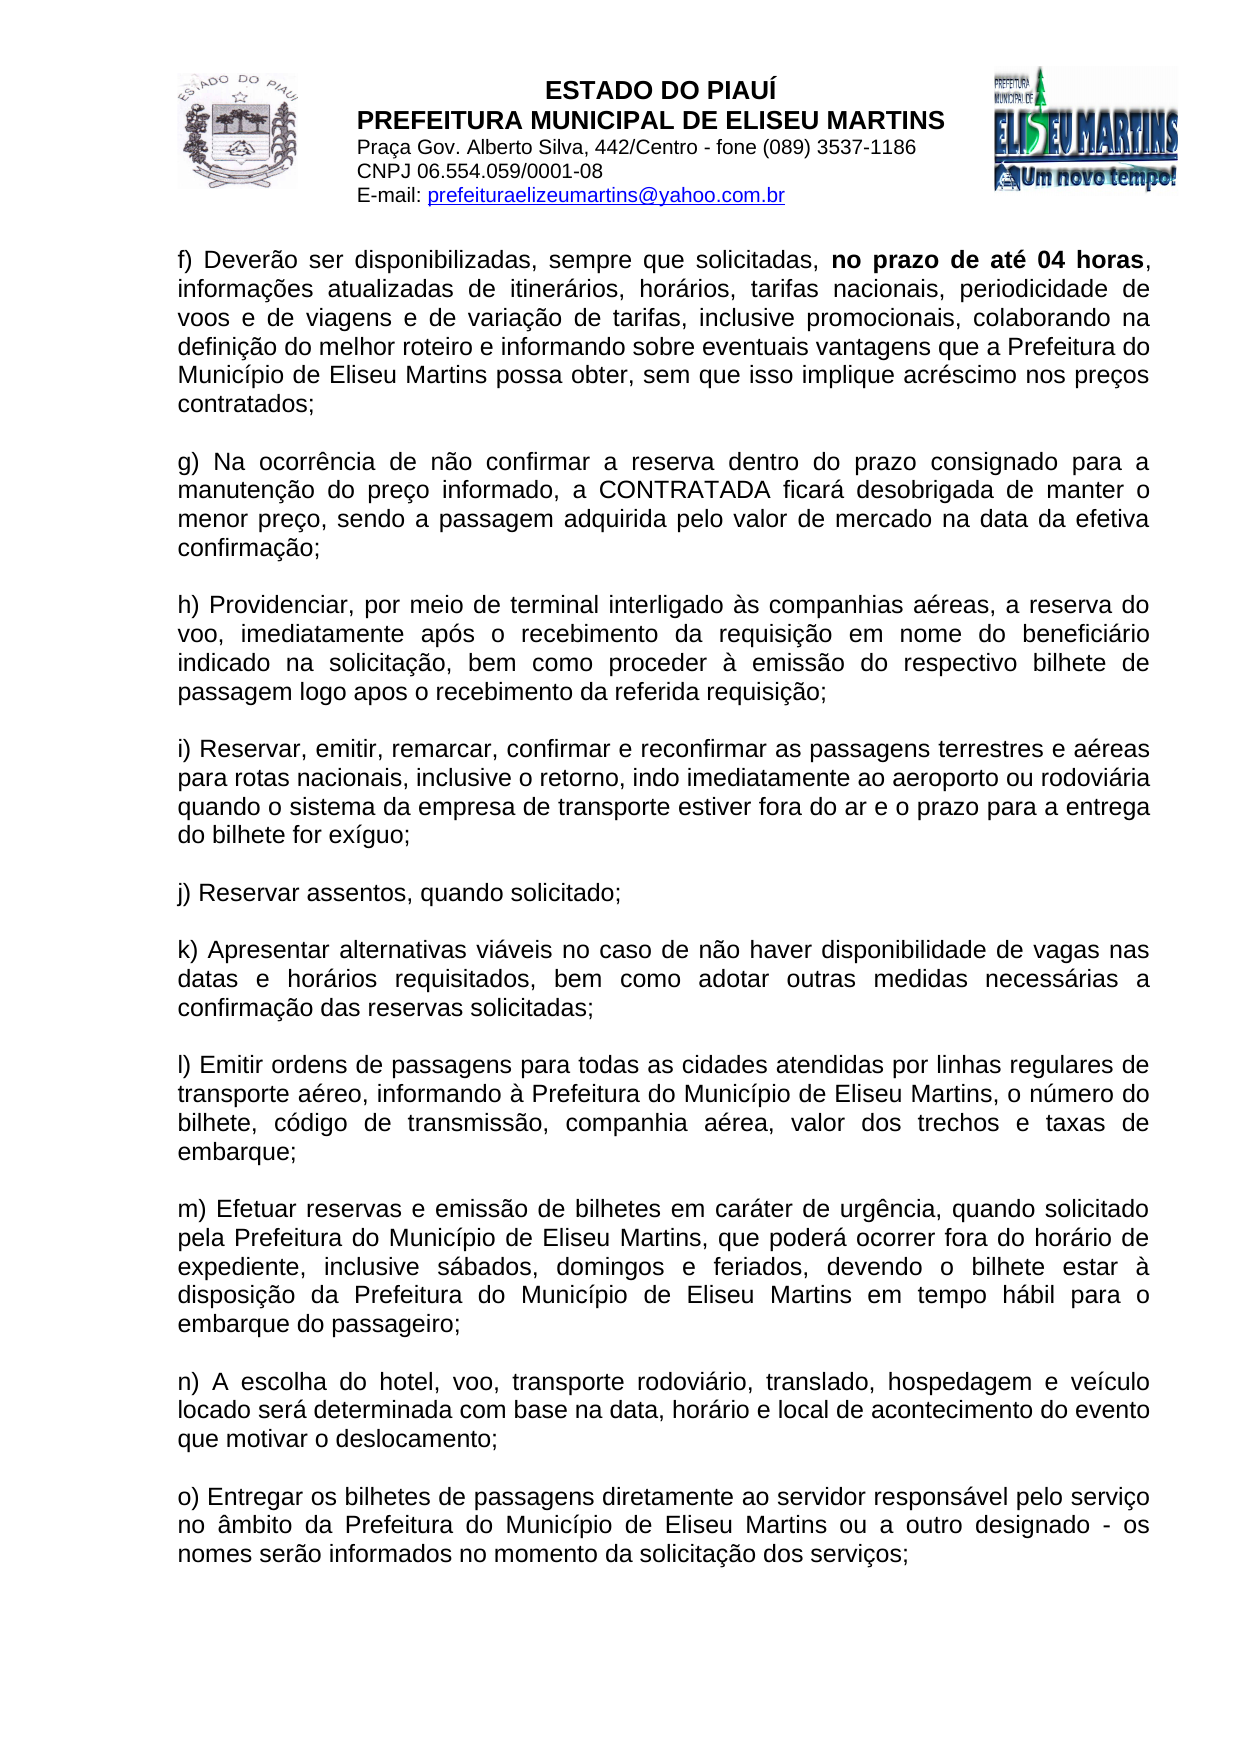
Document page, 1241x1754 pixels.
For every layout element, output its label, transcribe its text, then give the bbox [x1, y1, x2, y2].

picture [177, 73, 298, 189]
text h) Providenciar, por meio de terminal interligado às companhias aéreas, a reserva do voo, imediatamente após o recebimento da requisição em nome do beneficiário indicado na solicitação, bem como proceder à emissão do respectivo bilhete de passagem logo apos o recebimento da referida requisição; [177, 590, 1152, 705]
text l) Emitir ordens de passagens para todas as cidades atendidas por linhas regulares de transporte aéreo, informando à Prefeitura do Município de Eliseu Martins, o número do bilhete, código de transmissão, companhia aérea, valor dos trechos e taxas de embarque; [177, 1050, 1152, 1165]
text f) Deverão ser disponibilizadas, sempre que solicitadas, no prazo de até 04 horas, informações atualizadas de itinerários, horários, tarifas nacionais, periodicidade de voos e de viagens e de variação de tarifas, inclusive promocionais, colaborando na definição do melhor roteiro e informando sobre eventuais vantagens que a Prefeitura do Município de Eliseu Martins possa obter, sem que isso implique acréscimo nos preços contratados; [177, 245, 1152, 418]
text m) Efetuar reservas e emissão de bilhetes em caráter de urgência, quando solicitado pela Prefeitura do Município de Eliseu Martins, que poderá ocorrer fora do horário de expediente, inclusive sábados, domingos e feriados, devendo o bilhete estar à disposição da Prefeitura do Município de Eliseu Martins em tempo hábil para o embarque do passageiro; [177, 1194, 1152, 1338]
text j) Reservar assentos, quando solicitado; [177, 878, 1152, 906]
text o) Entregar os bilhetes de passagens diretamente ao servidor responsável pelo serviço no âmbito da Prefeitura do Município de Eliseu Martins ou a outro designado - os nomes serão informados no momento da solicitação dos serviços; [177, 1481, 1152, 1568]
text i) Reservar, emitir, remarcar, confirmar e reconfirmar as passagens terrestres e aéreas para rotas nacionais, inclusive o retorno, indo imediatamente ao aeroporto ou rodoviária quando o sistema da empresa de transporte estiver fora do ar e o prazo para a entrega do bilhete for exíguo; [177, 734, 1152, 849]
picture [994, 66, 1179, 196]
text g) Na ocorrência de não confirmar a reserva dentro do prazo consignado para a manutenção do preço informado, a CONTRATADA ficará desobrigada de manter o menor preço, sendo a passagem adquirida pelo valor de mercado na data da efetiva confirmação; [177, 446, 1152, 561]
text k) Apresentar alternativas viáveis no caso de não haver disponibilidade de vagas nas datas e horários requisitados, bem como adotar outras medidas necessárias a confirmação das reservas solicitadas; [177, 935, 1152, 1021]
text n) A escolha do hotel, voo, transporte rodoviário, translado, hospedagem e veículo locado será determinada com base na data, horário e local de acontecimento do evento que motivar o deslocamento; [177, 1366, 1152, 1453]
